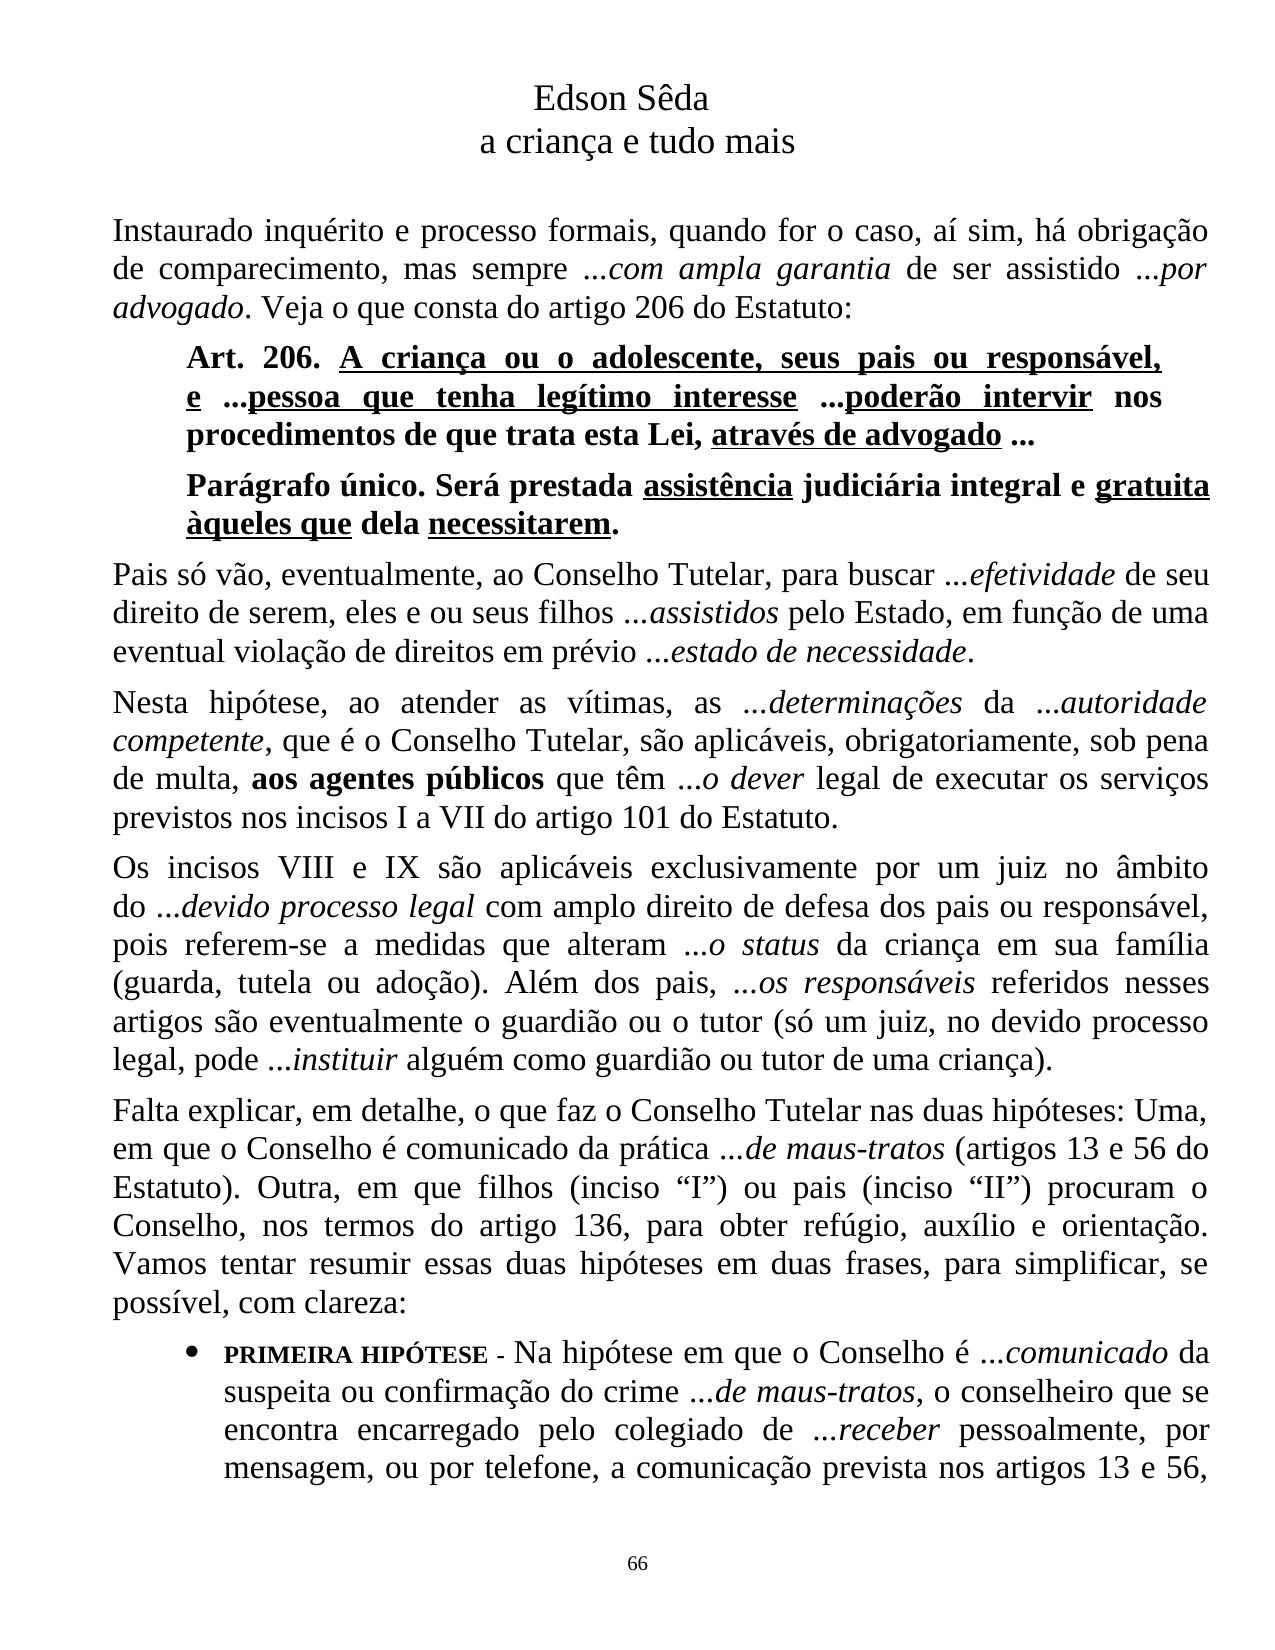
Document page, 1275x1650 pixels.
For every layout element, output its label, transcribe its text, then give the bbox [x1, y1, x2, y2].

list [186, 1333, 1210, 1486]
text Nesta hipótese, ao atender as vítimas, as ...determinações da ...autoridade competente, que é o Conselho Tutelar, são aplicáveis, obrigatoriamente, sob pena de multa, aos agentes públicos que têm ...o dever legal de executar os serviços previstos nos incisos I a VII do artigo 101 do Estatuto. [112, 682, 1210, 835]
text Pais só vão, eventualmente, ao Conselho Tutelar, para buscar ...efetividade de seu direito de serem, eles e ou seus filhos ...assistidos pelo Estado, em função de uma eventual violação de direitos em prévio ...estado de necessidade. [112, 554, 1210, 669]
text Art. 206. A criança ou o adolescente, seus pais ou responsável, e ...pessoa que tenha legítimo interesse ...poderão intervir nos procedimentos de que trata esta Lei, através de advogado ... [186, 338, 1162, 453]
text Parágrafo único. Será prestada assistência judiciária integral e gratuita àqueles que dela necessitarem. [186, 465, 1210, 542]
text Os incisos VIII e IX são aplicáveis exclusivamente por um juiz no âmbito do ...devido processo legal com amplo direito de defesa dos pais ou responsável, pois referem-se a medidas que alteram ...o status da criança em sua família (guarda, tutela ou adoção). Além dos pais, ...os responsáveis referidos nesses artigos são eventualmente o guardião ou o tutor (só um juiz, no devido processo legal, pode ...instituir alguém como guardião ou tutor de uma criança). [112, 848, 1210, 1078]
text Instaurado inquérito e processo formais, quando for o caso, aí sim, há obrigação de comparecimento, mas sempre ...com ampla garantia de ser assistido ...por advogado. Veja o que consta do artigo 206 do Estatuto: [112, 210, 1210, 325]
text Falta explicar, em detalhe, o que faz o Conselho Tutelar nas duas hipóteses: Uma, em que o Conselho é comunicado da prática ...de maus-tratos (artigos 13 e 56 do Estatuto). Outra, em que filhos (inciso “I”) ou pais (inciso “II”) procuram o Conselho, nos termos do artigo 136, para obter refúgio, auxílio e orientação. Vamos tentar resumir essas duas hipóteses em duas frases, para simplificar, se possível, com clareza: [112, 1090, 1210, 1320]
